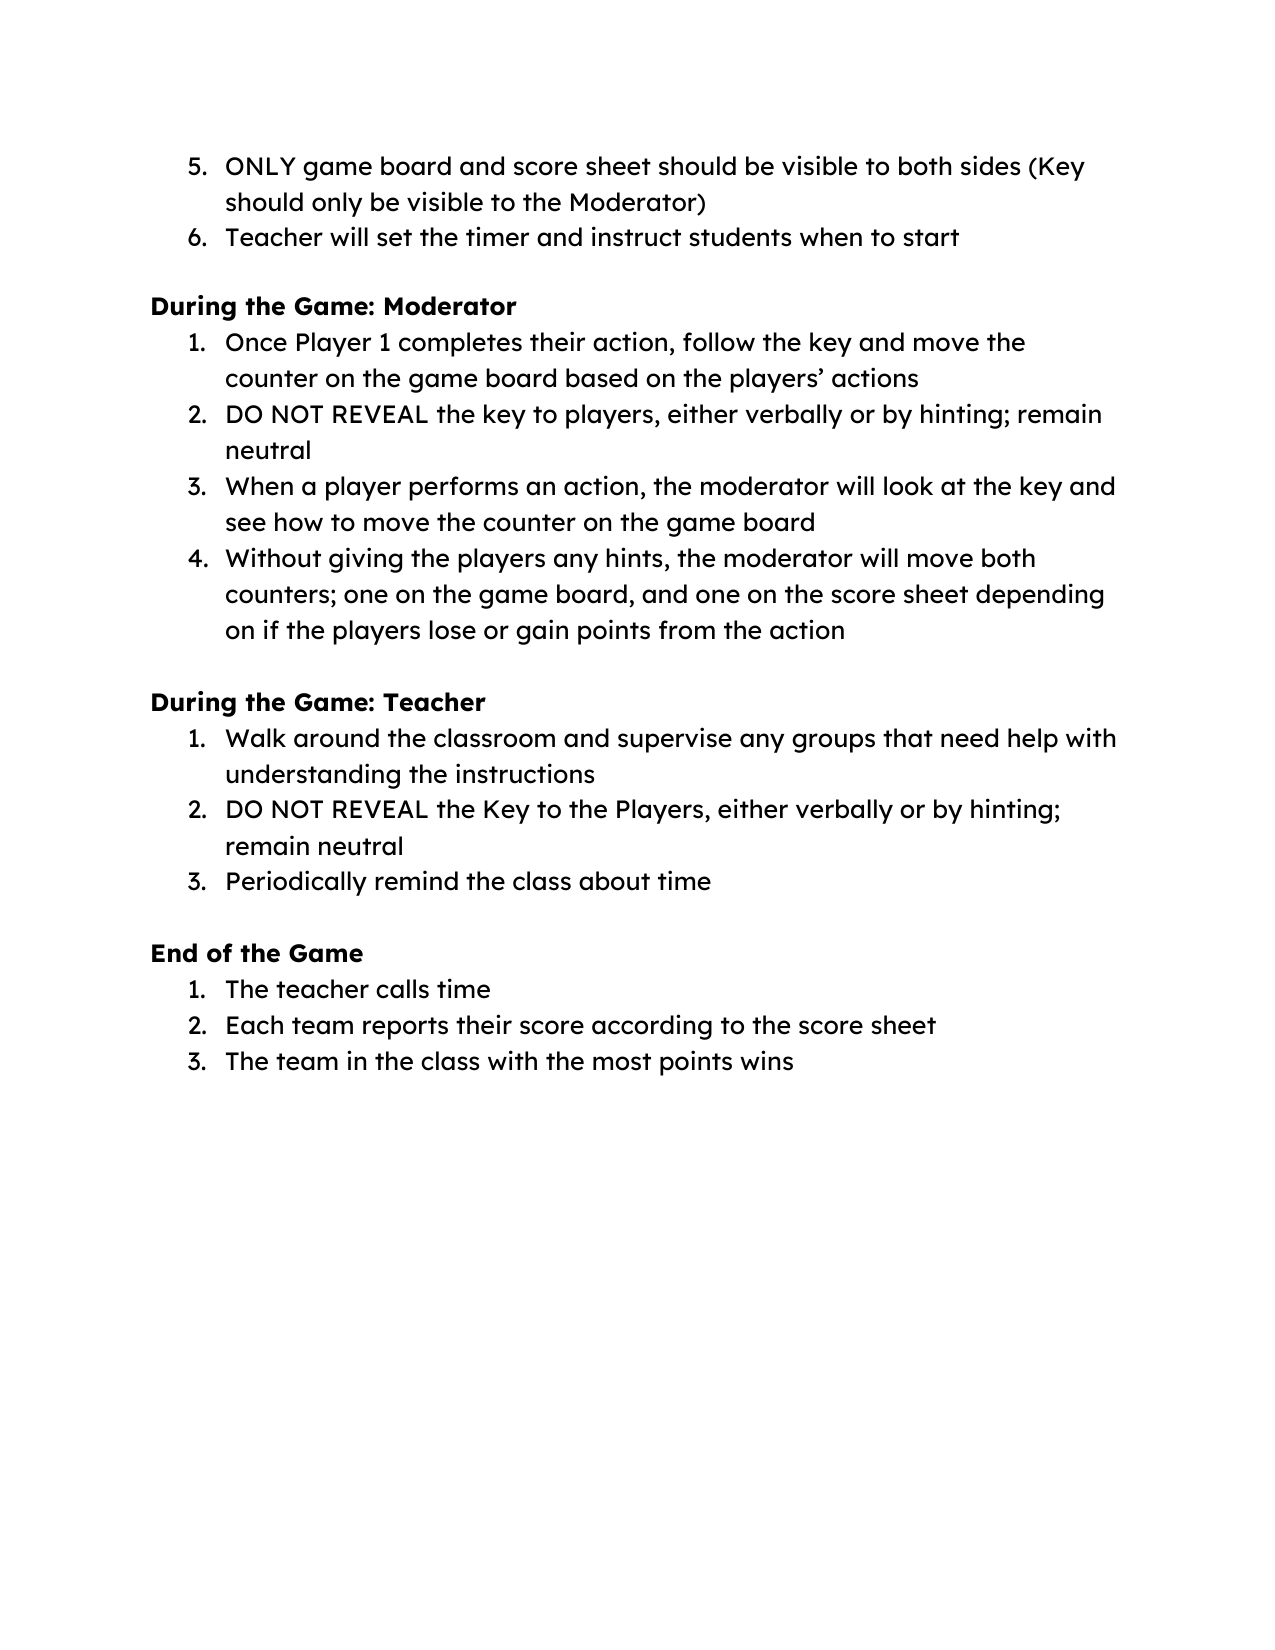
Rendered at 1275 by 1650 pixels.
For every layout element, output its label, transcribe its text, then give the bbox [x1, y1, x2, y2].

list ONLY game board and score sheet should be visible to both sides (Key should only be visible to the Moderator) [187, 150, 1125, 217]
list DO NOT REVEAL the key to players, either verbally or by hinting; remain neutral [187, 399, 1125, 466]
list Once Player 1 completes their action, follow the key and move the counter on the game board based on the players’ actions [187, 327, 1125, 394]
list Periodically remind the class about time [187, 866, 1125, 897]
list DO NOT REVEAL the Key to the Players, either verbally or by hinting; remain neutral [187, 794, 1125, 861]
list Walk around the classroom and supervise any groups that need help with understanding the instructions [187, 722, 1125, 789]
list Teacher will set the timer and instruct students when to start [187, 222, 1125, 253]
text During the Game: Moderator [150, 291, 1125, 322]
list Each team reports their score according to the score sheet [187, 1009, 1125, 1041]
text During the Game: Teacher [150, 686, 1125, 717]
list The teacher calls time [187, 974, 1125, 1005]
list The team in the class with the most points wins [187, 1046, 1125, 1077]
list When a player performs an action, the moderator will look at the key and see how to move the counter on the game board [187, 471, 1125, 538]
text End of the Game [150, 938, 1125, 969]
list Without giving the players any hints, the moderator will move both counters; one on the game board, and one on the score sheet depending on if the players lose or gain points from the action [187, 542, 1125, 646]
